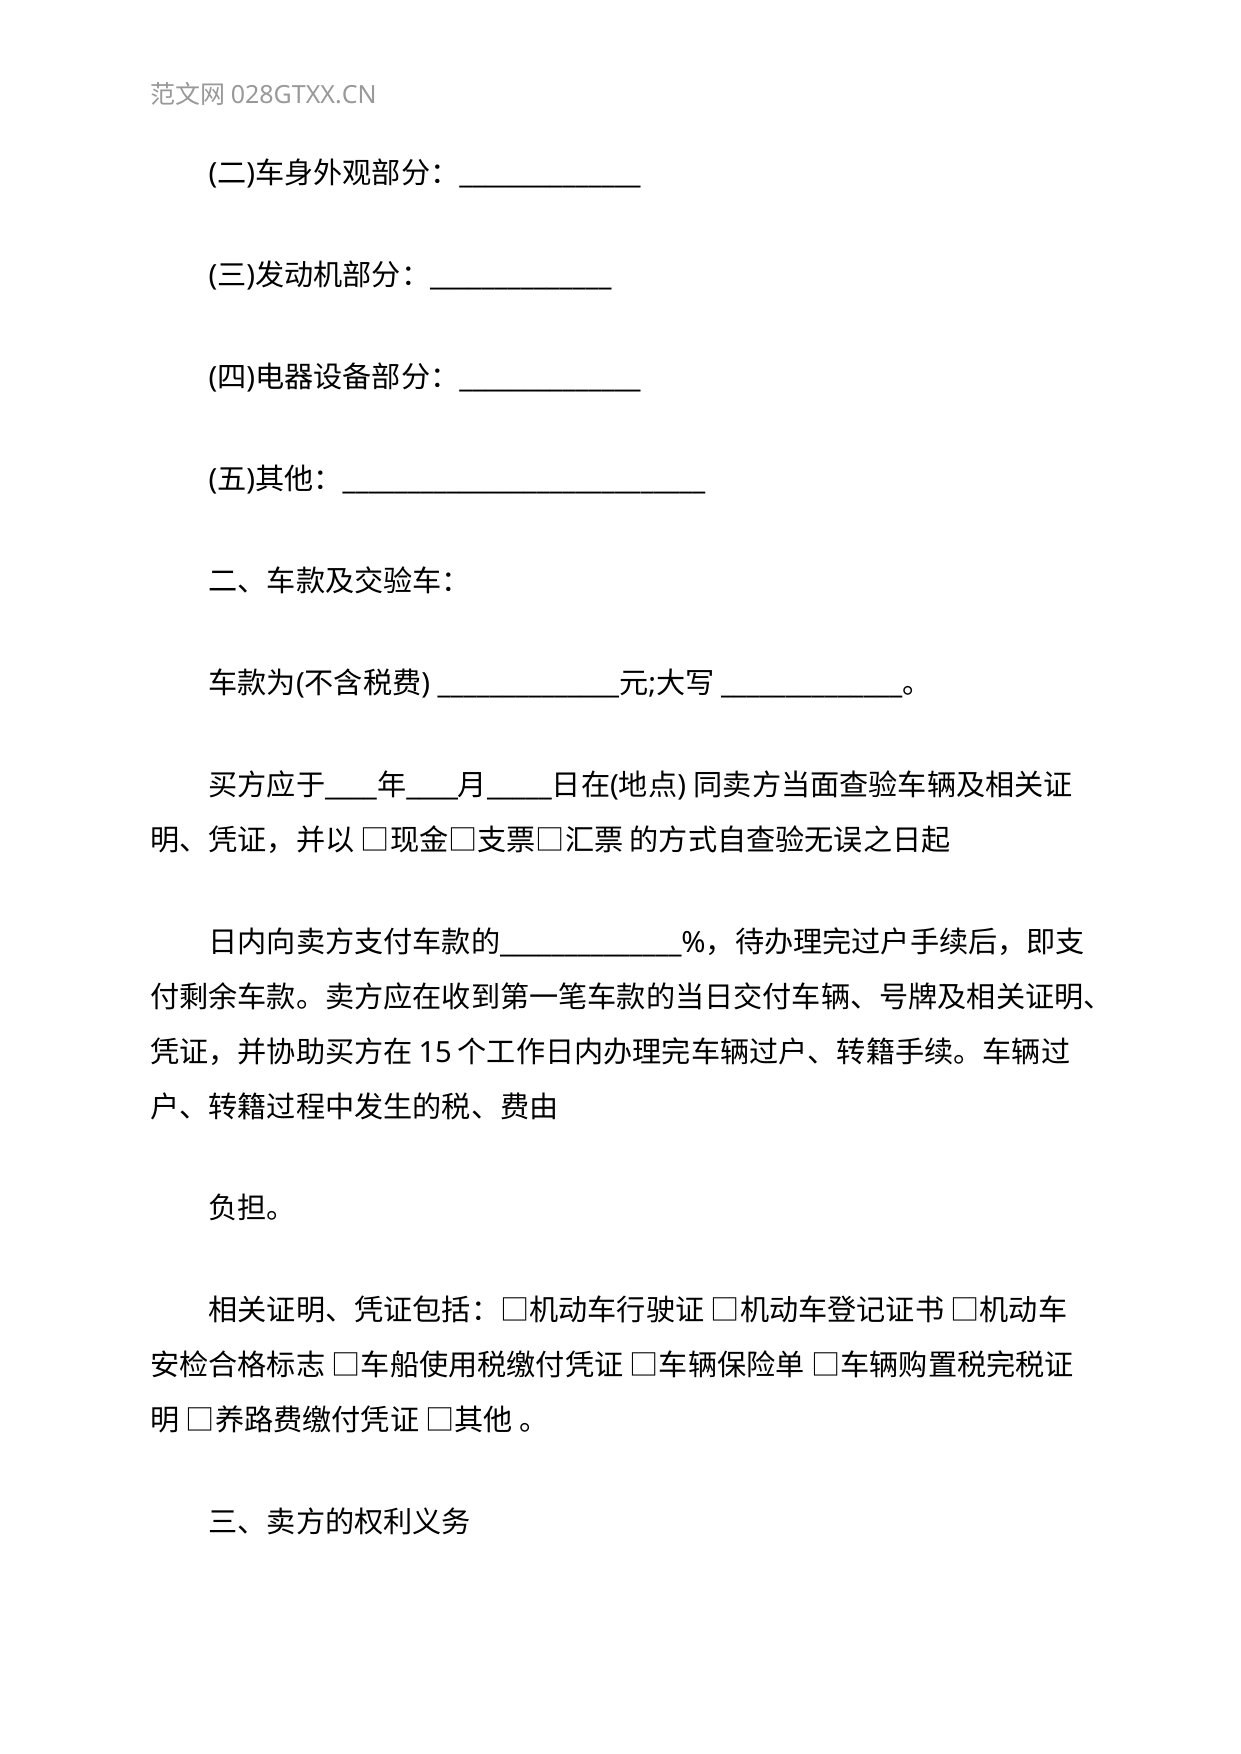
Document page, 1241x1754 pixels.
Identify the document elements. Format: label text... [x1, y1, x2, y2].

text 负担。 [150, 1185, 1090, 1227]
text (二)车身外观部分：______________ [150, 150, 1090, 192]
text 日内向卖方支付车款的______________%，待办理完过户手续后，即支付剩余车款。卖方应在收到第一笔车款的当日交付车辆、号牌及相关证明、凭证，并协助买方在15个工作日内办理完车辆过户、转籍手续。车辆过户、转籍过程中发生的税、费由 [150, 918, 1090, 1126]
text (五)其他：____________________________ [150, 456, 1090, 498]
text 二、车款及交验车： [150, 558, 1090, 600]
text (三)发动机部分：______________ [150, 252, 1090, 294]
text (四)电器设备部分：______________ [150, 354, 1090, 396]
text 买方应于____年____月_____日在(地点) 同卖方当面查验车辆及相关证明、凭证，并以 □现金□支票□汇票 的方式自查验无误之日起 [150, 762, 1090, 859]
text 车款为(不含税费) ______________元;大写 ______________。 [150, 660, 1090, 702]
text 相关证明、凭证包括：□机动车行驶证 □机动车登记证书 □机动车安检合格标志 □车船使用税缴付凭证 □车辆保险单 □车辆购置税完税证明 □养路费缴付凭证 □其他 。 [150, 1287, 1090, 1439]
text 三、卖方的权利义务 [150, 1498, 1090, 1541]
